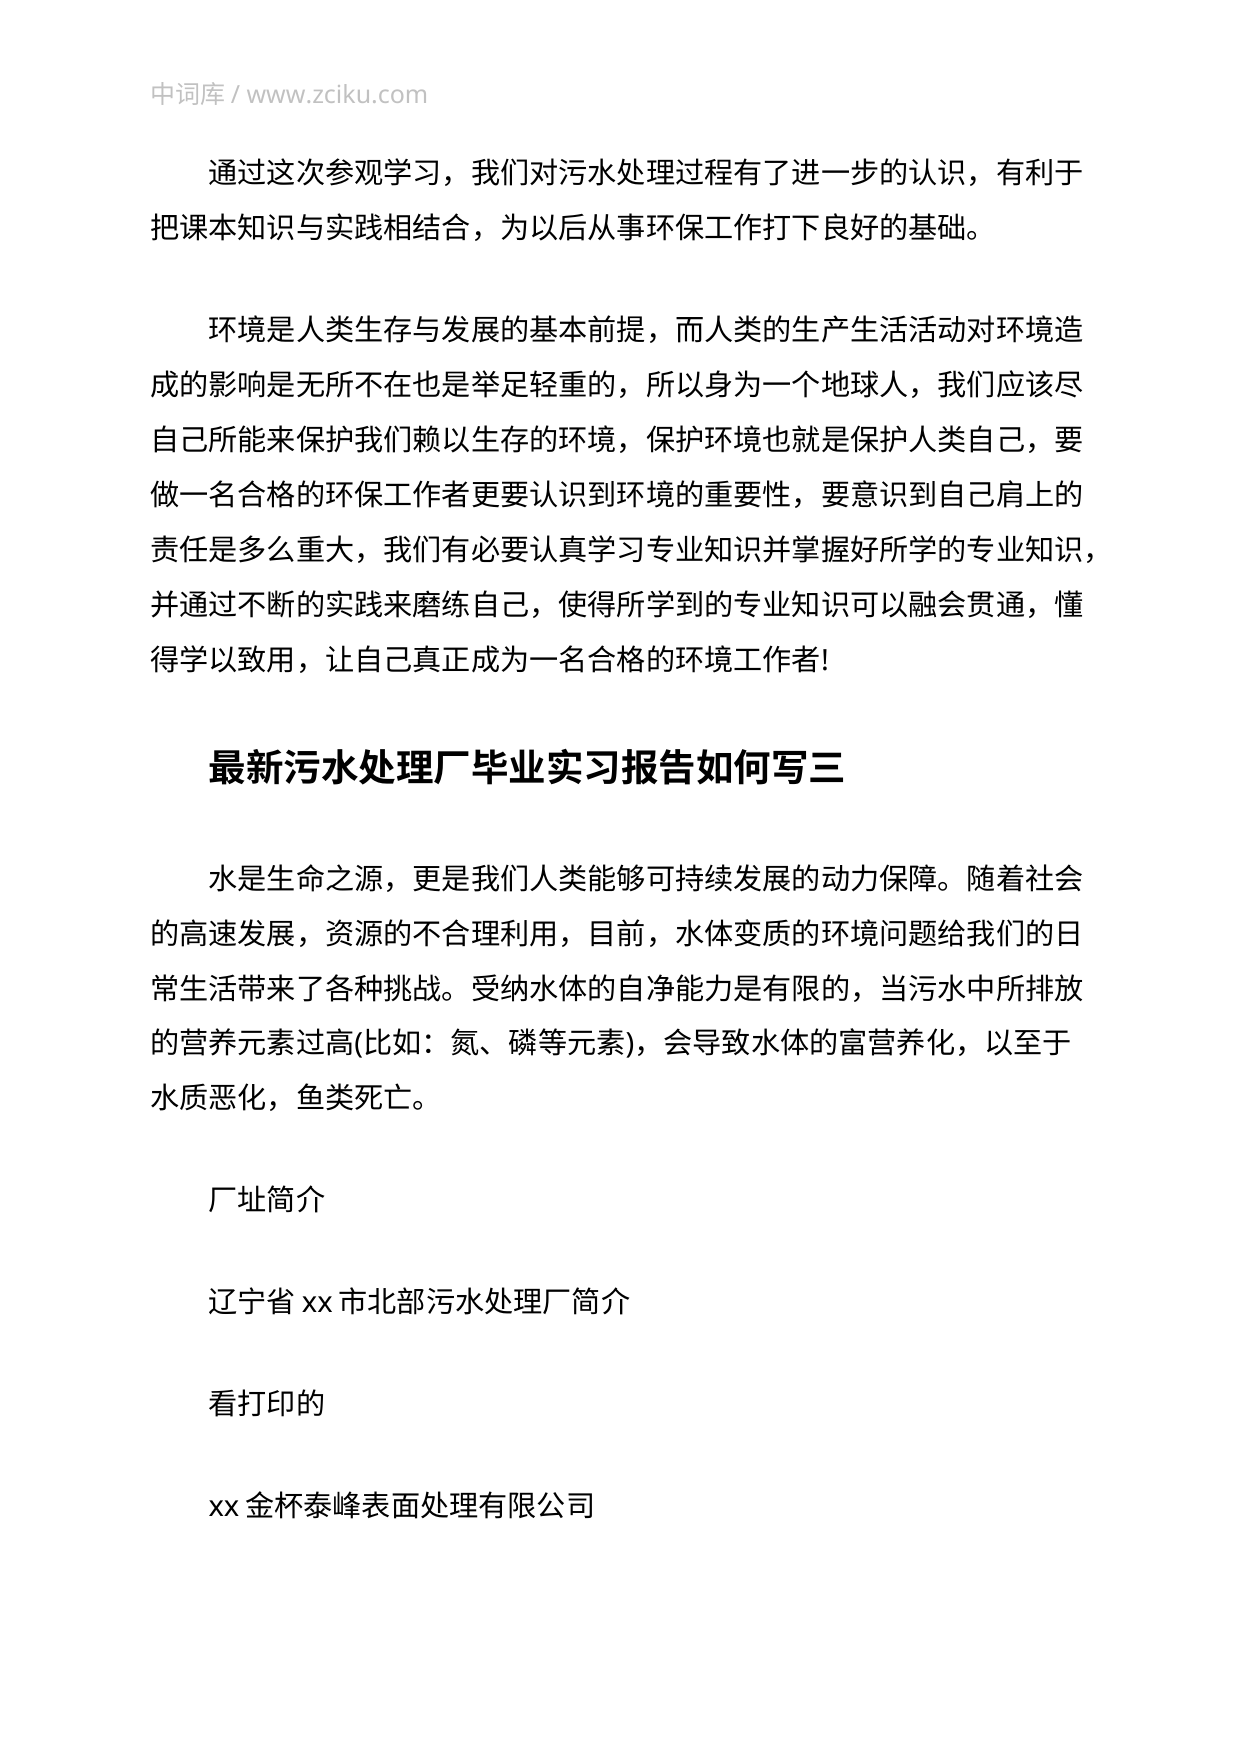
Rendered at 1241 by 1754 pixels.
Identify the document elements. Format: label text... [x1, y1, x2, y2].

text 厂址简介 [150, 1177, 1090, 1219]
text 辽宁省xx市北部污水处理厂简介 [150, 1279, 1090, 1321]
text 看打印的 [150, 1381, 1090, 1423]
text 最新污水处理厂毕业实习报告如何写三 [150, 738, 1090, 792]
text 通过这次参观学习，我们对污水处理过程有了进一步的认识，有利于把课本知识与实践相结合，为以后从事环保工作打下良好的基础。 [150, 150, 1090, 247]
text xx金杯泰峰表面处理有限公司 [150, 1482, 1090, 1525]
text 水是生命之源，更是我们人类能够可持续发展的动力保障。随着社会的高速发展，资源的不合理利用，目前，水体变质的环境问题给我们的日常生活带来了各种挑战。受纳水体的自净能力是有限的，当污水中所排放的营养元素过高(比如：氮、磷等元素)，会导致水体的富营养化，以至于水质恶化，鱼类死亡。 [150, 855, 1090, 1117]
text 环境是人类生存与发展的基本前提，而人类的生产生活活动对环境造成的影响是无所不在也是举足轻重的，所以身为一个地球人，我们应该尽自己所能来保护我们赖以生存的环境，保护环境也就是保护人类自己，要做一名合格的环保工作者更要认识到环境的重要性，要意识到自己肩上的责任是多么重大，我们有必要认真学习专业知识并掌握好所学的专业知识，并通过不断的实践来磨练自己，使得所学到的专业知识可以融会贯通，懂得学以致用，让自己真正成为一名合格的环境工作者! [150, 307, 1090, 678]
